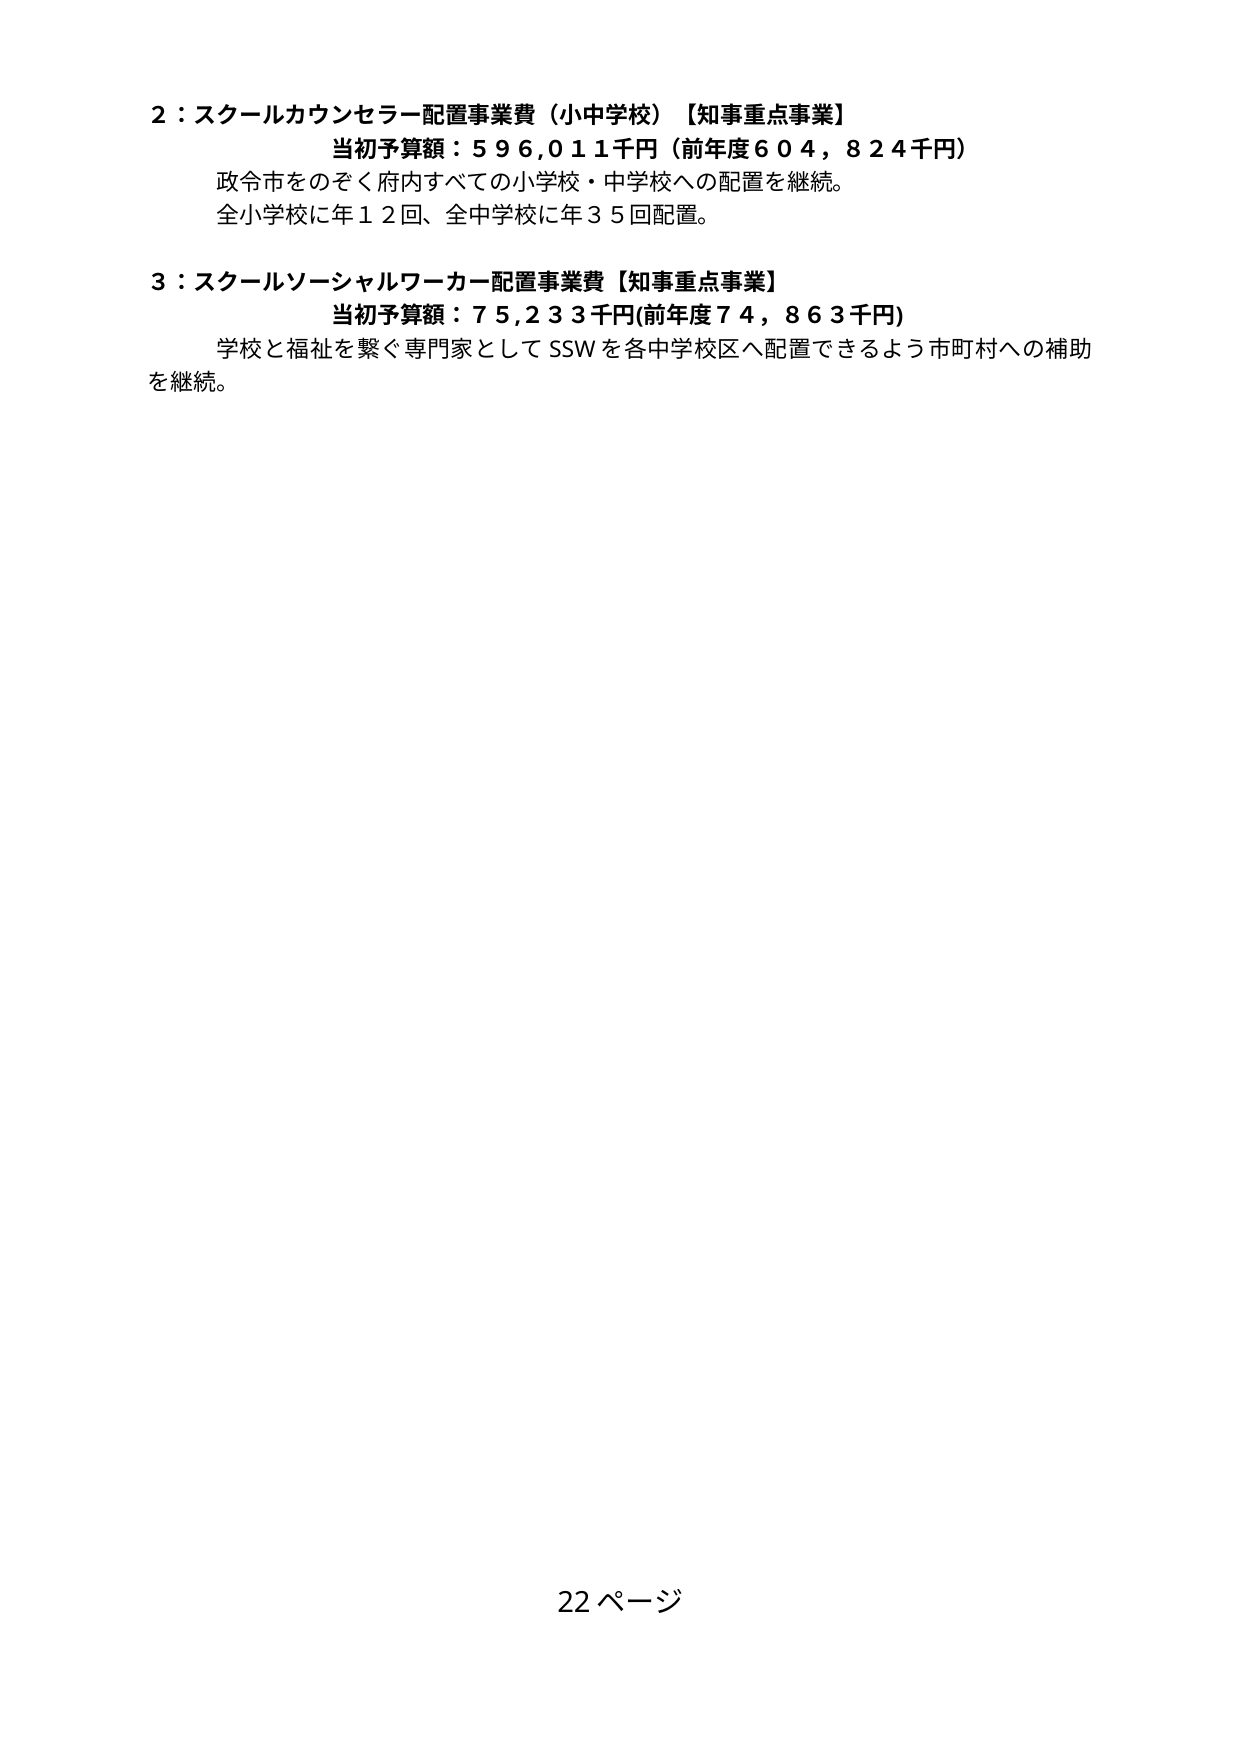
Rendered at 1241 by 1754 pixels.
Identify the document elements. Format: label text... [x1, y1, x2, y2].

text 学校と福祉を繋ぐ専門家としてSSWを各中学校区へ配置できるよう市町村への補助を継続。 [148, 330, 1092, 397]
text 当初予算額：７５,２３３千円(前年度７４，８６３千円) [148, 297, 1092, 330]
text 当初予算額：５９６,０１１千円（前年度６０４，８２４千円） [148, 130, 1092, 164]
text 政令市をのぞく府内すべての小学校・中学校への配置を継続。 [148, 164, 1092, 197]
text 全小学校に年１２回、全中学校に年３５回配置。 [148, 197, 1092, 230]
text ３：スクールソーシャルワーカー配置事業費【知事重点事業】 [148, 264, 1092, 297]
text ２：スクールカウンセラー配置事業費（小中学校）【知事重点事業】 [148, 97, 1092, 130]
